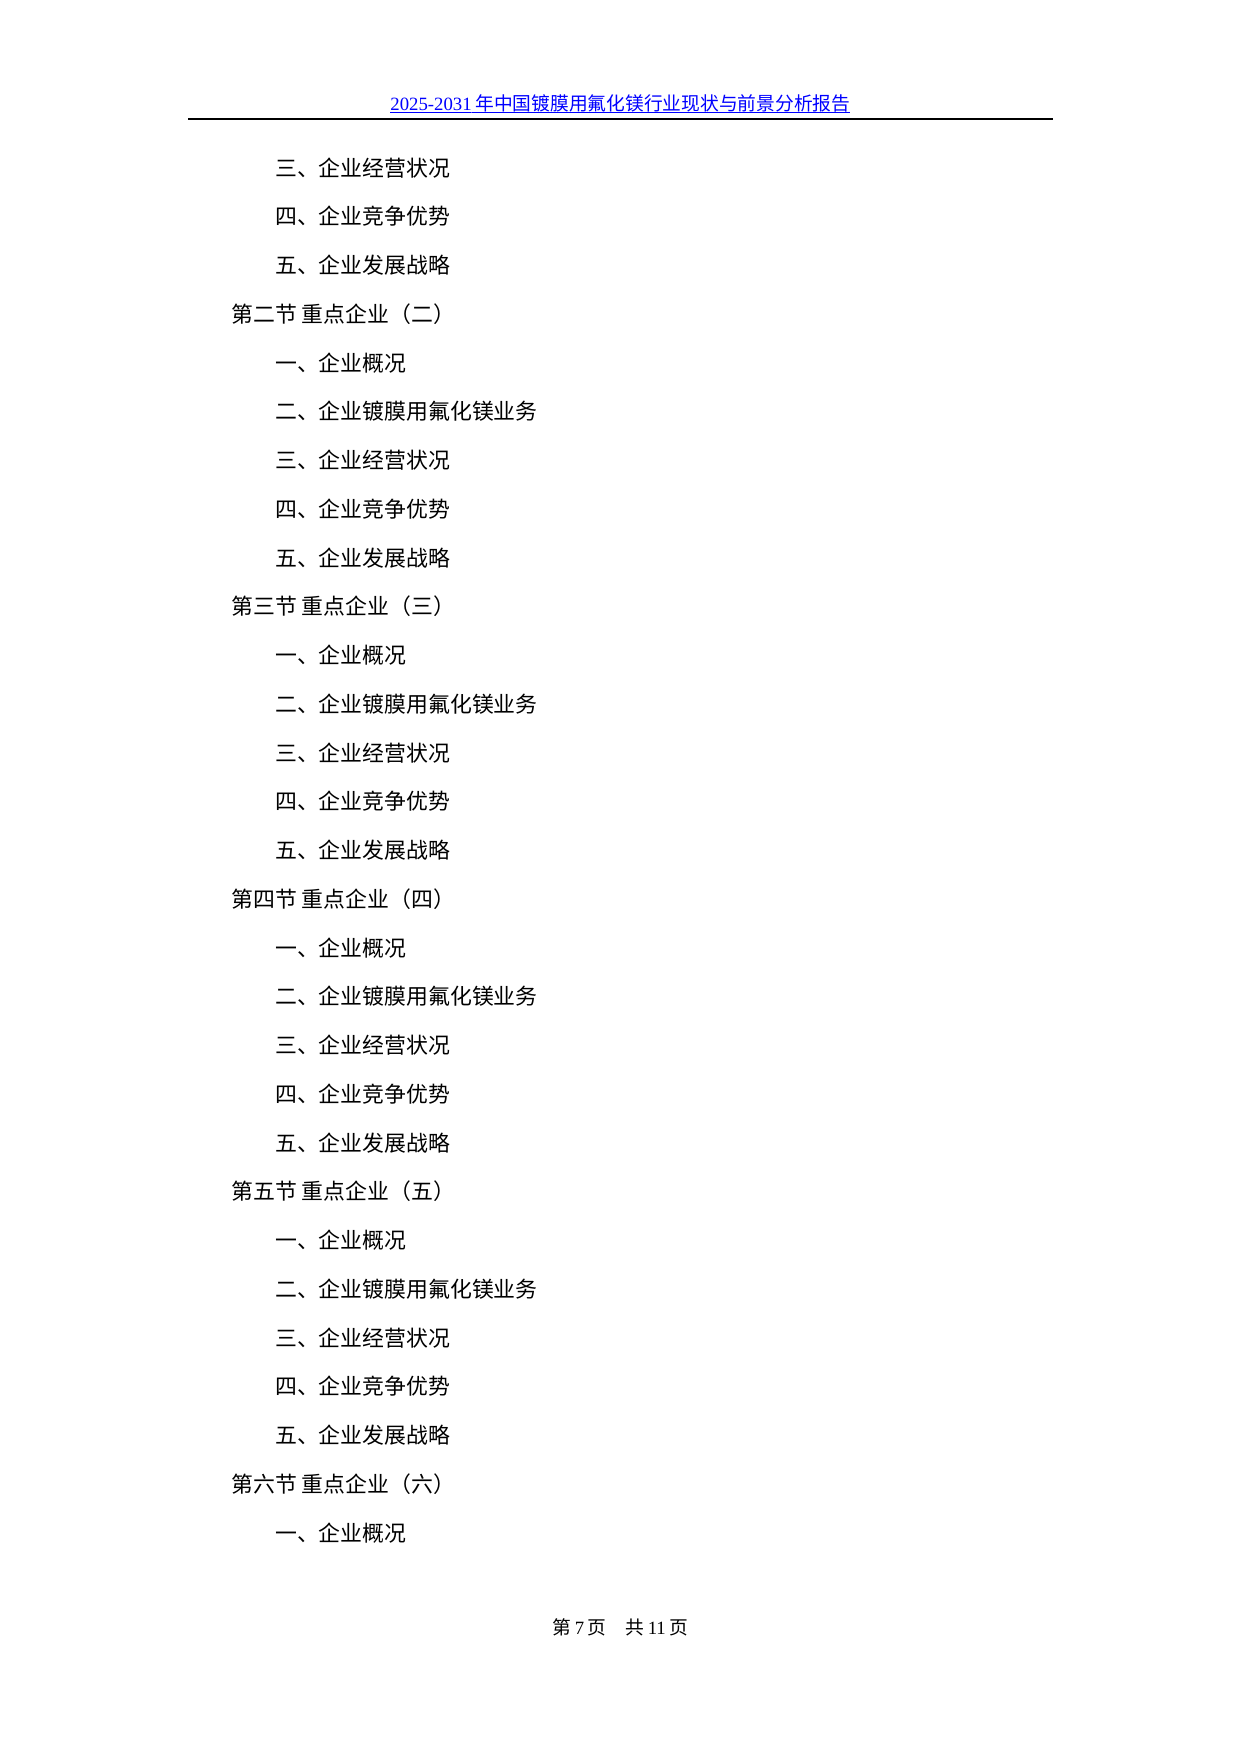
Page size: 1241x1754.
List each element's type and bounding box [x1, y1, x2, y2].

text [187, 150, 1053, 1548]
